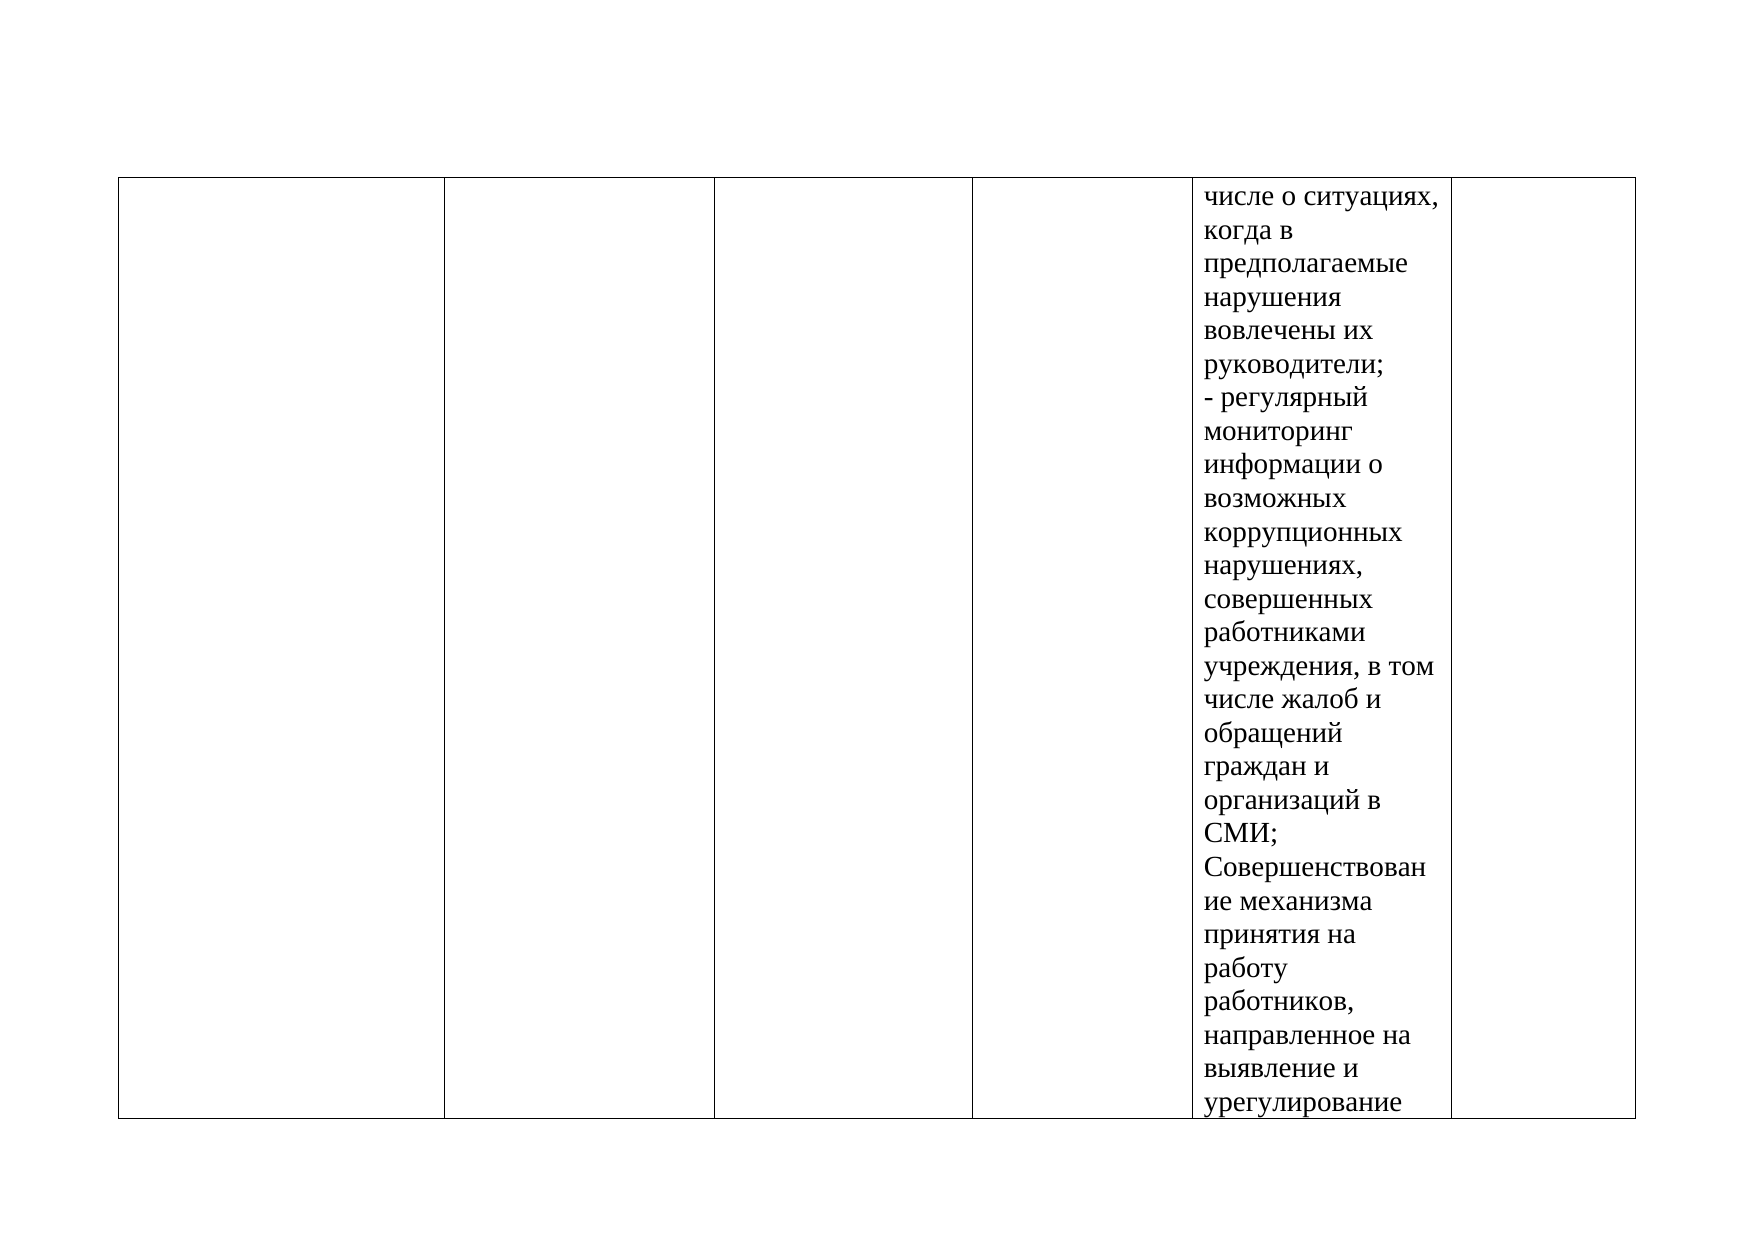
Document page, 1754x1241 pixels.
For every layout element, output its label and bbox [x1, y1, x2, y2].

table_cell [119, 178, 444, 1117]
table_cell [1193, 178, 1451, 1117]
table_cell [1452, 178, 1635, 1117]
table_cell [973, 178, 1192, 1117]
table_cell [715, 178, 972, 1117]
table_cell [445, 178, 714, 1117]
